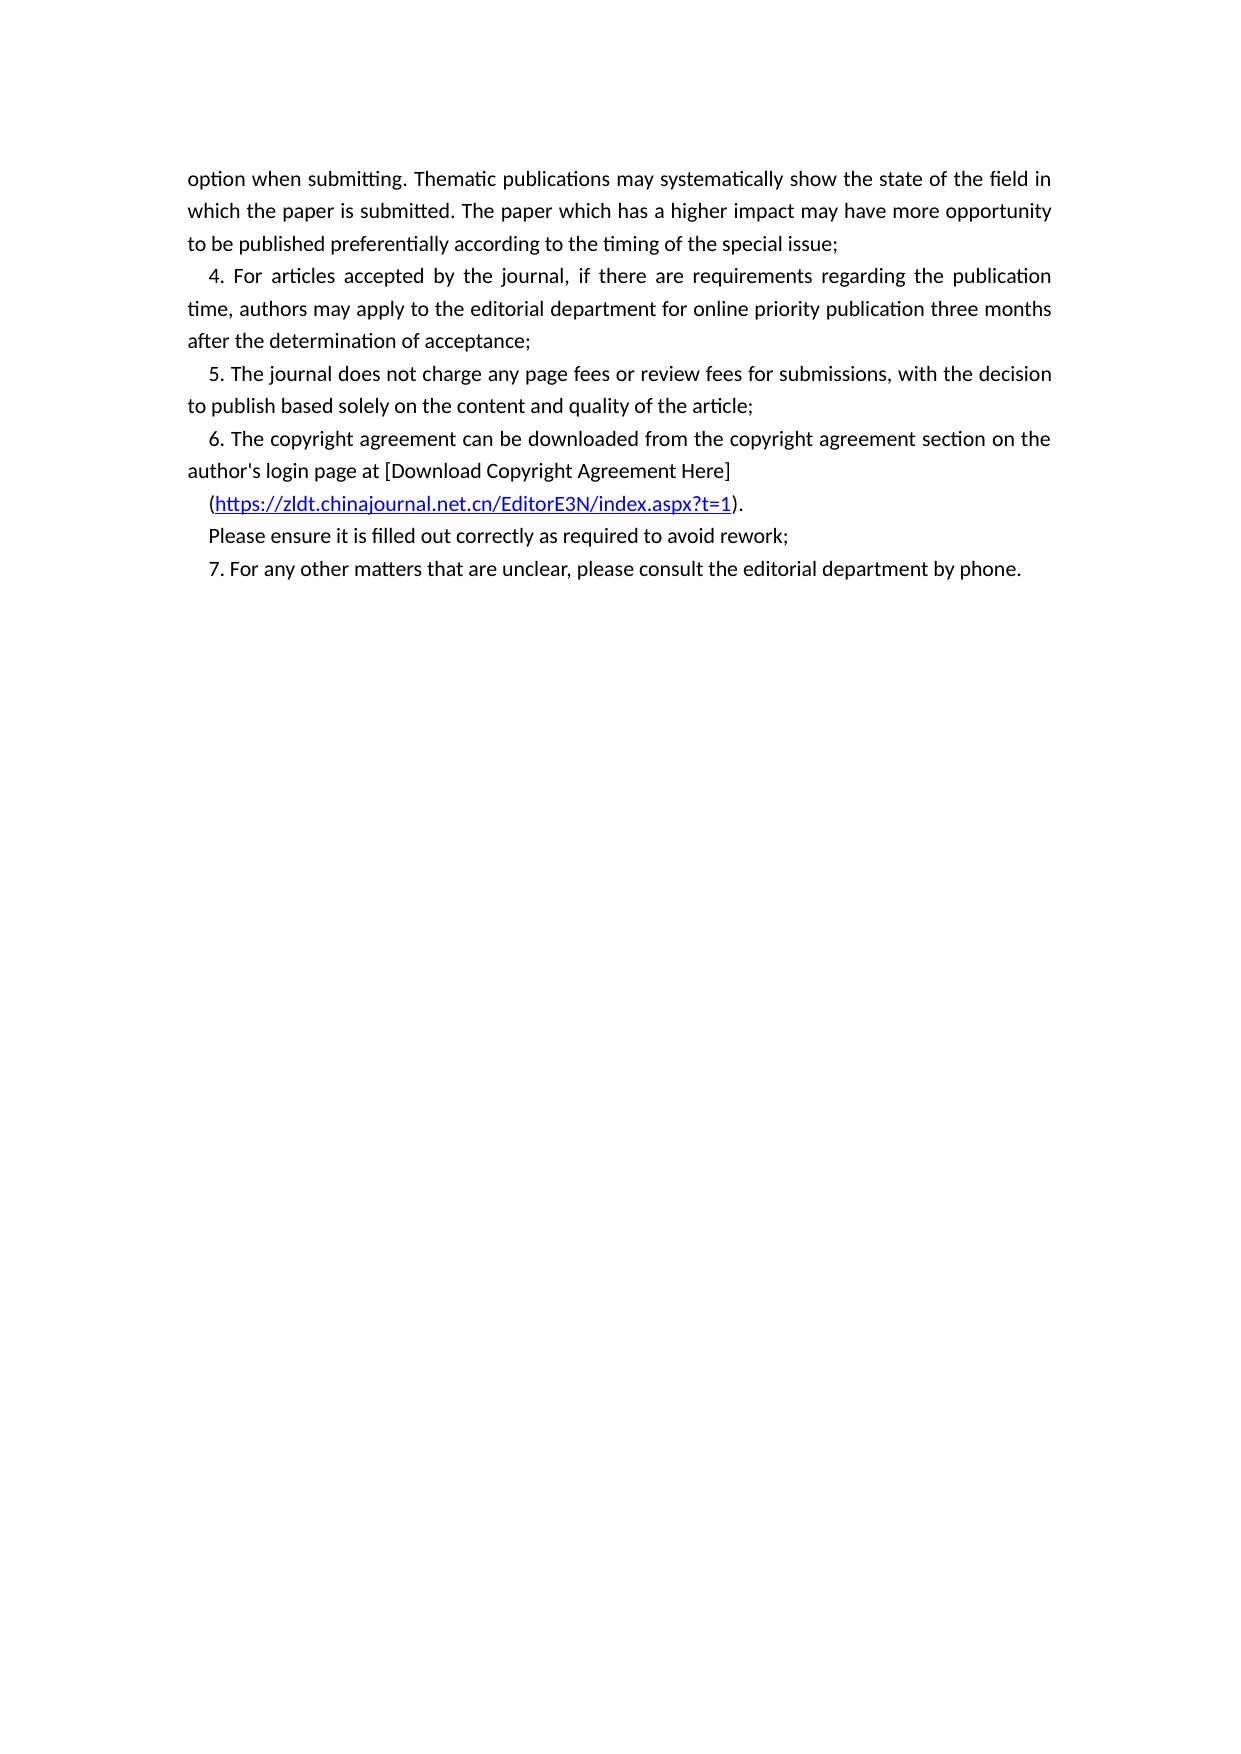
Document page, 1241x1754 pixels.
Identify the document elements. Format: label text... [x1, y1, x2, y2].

text (https://zldt.chinajournal.net.cn/EditorE3N/index.aspx?t=1). [187, 487, 1053, 519]
text 4. For articles accepted by the journal, if there are requirements regarding the publication time, authors may apply to the editorial department for online priority publication three months after the determination of acceptance; [187, 259, 1053, 357]
text 6. The copyright agreement can be downloaded from the copyright agreement section on the author's login page at [Download Copyright Agreement Here] [187, 422, 1053, 487]
text Please ensure it is filled out correctly as required to avoid rework; [187, 519, 1053, 552]
text 7. For any other matters that are unclear, please consult the editorial department by phone. [187, 552, 1053, 584]
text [187, 162, 1053, 259]
text 5. The journal does not charge any page fees or review fees for submissions, with the decision to publish based solely on the content and quality of the article; [187, 357, 1053, 422]
